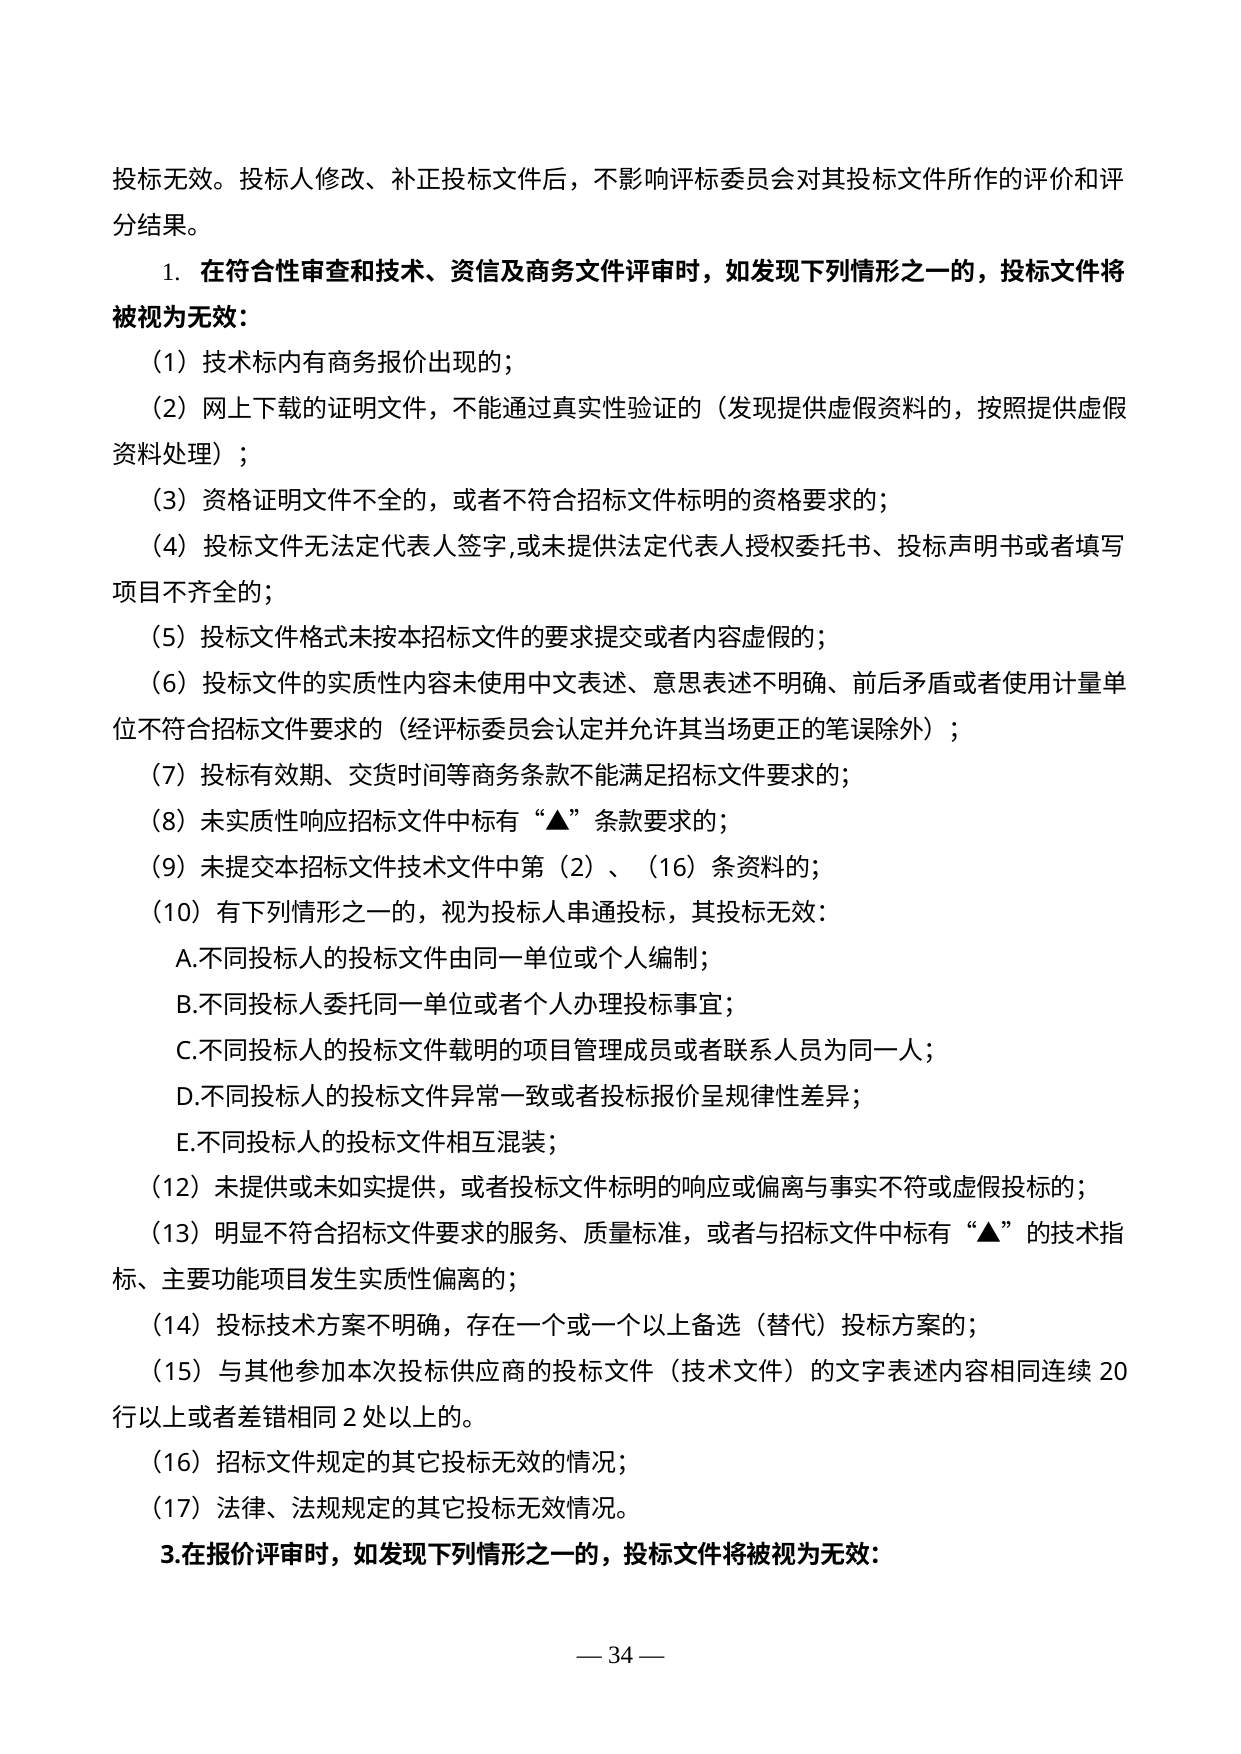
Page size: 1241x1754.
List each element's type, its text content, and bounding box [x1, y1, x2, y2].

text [112, 150, 1128, 242]
text （3）资格证明文件不全的，或者不符合招标文件标明的资格要求的； [112, 471, 1128, 517]
text （10）有下列情形之一的，视为投标人串通投标，其投标无效： [112, 883, 1128, 929]
text B.不同投标人委托同一单位或者个人办理投标事宜； [112, 975, 1128, 1021]
text C.不同投标人的投标文件载明的项目管理成员或者联系人员为同一人； [112, 1021, 1128, 1067]
text （7）投标有效期、交货时间等商务条款不能满足招标文件要求的； [112, 746, 1128, 792]
text （12）未提供或未如实提供，或者投标文件标明的响应或偏离与事实不符或虚假投标的； [112, 1158, 1128, 1204]
text （1）技术标内有商务报价出现的； [112, 333, 1128, 379]
text （8）未实质性响应招标文件中标有“▲”条款要求的； [112, 792, 1128, 837]
text （4）投标文件无法定代表人签字,或未提供法定代表人授权委托书、投标声明书或者填写项目不齐全的； [112, 517, 1128, 608]
text （17）法律、法规规定的其它投标无效情况。 [112, 1479, 1128, 1525]
text （5）投标文件格式未按本招标文件的要求提交或者内容虚假的； [112, 608, 1128, 654]
text A.不同投标人的投标文件由同一单位或个人编制； [112, 929, 1128, 975]
text E.不同投标人的投标文件相互混装； [112, 1112, 1128, 1158]
text （9）未提交本招标文件技术文件中第（2）、（16）条资料的； [112, 837, 1128, 883]
text D.不同投标人的投标文件异常一致或者投标报价呈规律性差异； [112, 1067, 1128, 1112]
text （13）明显不符合招标文件要求的服务、质量标准，或者与招标文件中标有“▲”的技术指标、主要功能项目发生实质性偏离的； [112, 1204, 1128, 1296]
text 3.在报价评审时，如发现下列情形之一的，投标文件将被视为无效： [112, 1525, 1128, 1571]
text （14）投标技术方案不明确，存在一个或一个以上备选（替代）投标方案的； [112, 1296, 1128, 1342]
text （2）网上下载的证明文件，不能通过真实性验证的（发现提供虚假资料的，按照提供虚假资料处理）； [112, 379, 1128, 471]
text （6）投标文件的实质性内容未使用中文表述、意思表述不明确、前后矛盾或者使用计量单位不符合招标文件要求的（经评标委员会认定并允许其当场更正的笔误除外）； [112, 654, 1128, 746]
text （16）招标文件规定的其它投标无效的情况； [112, 1433, 1128, 1479]
text （15）与其他参加本次投标供应商的投标文件（技术文件）的文字表述内容相同连续20行以上或者差错相同2处以上的。 [112, 1342, 1128, 1433]
list 在符合性审查和技术、资信及商务文件评审时，如发现下列情形之一的，投标文件将被视为无效： [112, 242, 1128, 333]
